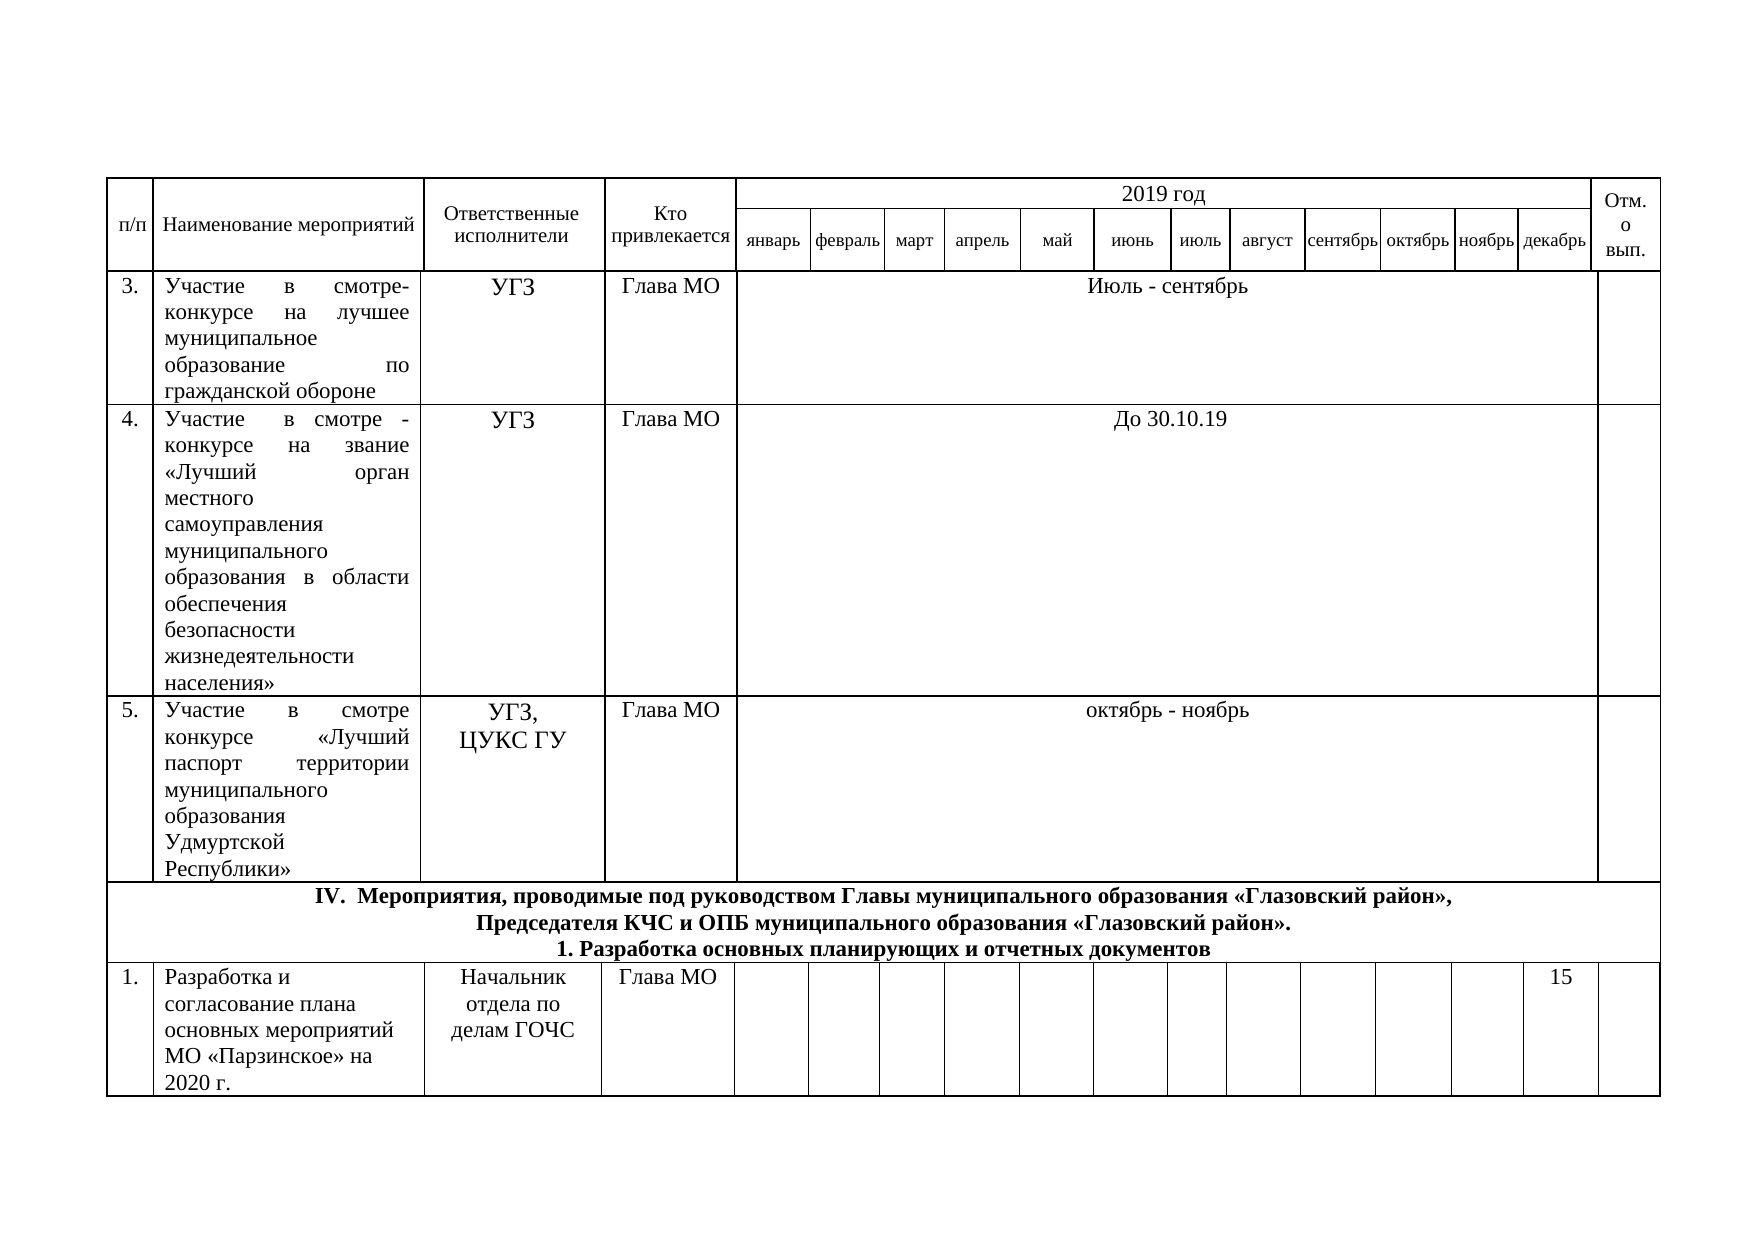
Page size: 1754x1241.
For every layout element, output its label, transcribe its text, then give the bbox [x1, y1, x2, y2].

table_cell [1020, 963, 1093, 1095]
table_cell [1452, 963, 1523, 1095]
table_cell 1. [108, 963, 153, 1095]
table_cell [1301, 963, 1375, 1095]
table_cell [880, 963, 944, 1095]
table_cell ноябрь [1456, 209, 1517, 270]
table_header Наименование мероприятий [154, 179, 423, 270]
table_cell июль [1172, 209, 1229, 270]
table_cell март [885, 209, 944, 270]
table_cell [1599, 405, 1660, 695]
table_cell 3. [108, 272, 152, 403]
table_cell УГЗ [421, 272, 604, 403]
table_cell [1094, 963, 1167, 1095]
table_cell [1599, 272, 1660, 403]
table_cell 15 [1524, 963, 1598, 1095]
table_cell апрель [945, 209, 1020, 270]
table_cell Глава МО [606, 405, 736, 695]
table_cell [1599, 963, 1659, 1095]
table_cell Участие в смотре-конкурсе на лучшее муниципальное образование по гражданской обороне [154, 272, 420, 403]
table_cell Июль - сентябрь [738, 272, 1597, 403]
table_cell [1376, 963, 1451, 1095]
table_cell УГЗ [421, 405, 604, 695]
table_cell Глава МО [602, 963, 734, 1095]
table_cell август [1231, 209, 1304, 270]
table_cell [945, 963, 1019, 1095]
table_cell октябрь [1381, 209, 1454, 270]
table_header Ответственные исполнители [425, 179, 604, 270]
table_header Отм. о вып. [1592, 179, 1660, 270]
table_cell 4. [108, 405, 152, 695]
table_cell декабрь [1519, 209, 1590, 270]
table_cell [735, 963, 808, 1095]
table_cell октябрь - ноябрь [738, 697, 1597, 881]
table_cell 5. [108, 697, 152, 881]
table_cell Глава МО [606, 272, 736, 403]
table_cell май [1021, 209, 1093, 270]
table_cell февраль [811, 209, 884, 270]
table_cell январь [737, 209, 810, 270]
table_cell сентябрь [1306, 209, 1380, 270]
table_cell Участие в смотре -конкурсе на звание «Лучший орган местного самоуправления муниципального образования в области обеспечения безопасности жизнедеятельности населения» [154, 405, 420, 695]
table_cell [1168, 963, 1226, 1095]
table_header Кто привлекается [606, 179, 735, 270]
table_cell Начальник отдела по делам ГОЧС [425, 963, 601, 1095]
table_cell [1599, 697, 1660, 881]
table_header п/п [108, 179, 152, 270]
table_cell [809, 963, 879, 1095]
table_cell До 30.10.19 [738, 405, 1597, 695]
table_cell [1227, 963, 1300, 1095]
table_cell июнь [1095, 209, 1170, 270]
table_cell Разработка и согласование плана основных мероприятий МО «Парзинское» на . [154, 963, 424, 1095]
table_cell IV. Мероприятия, проводимые под руководством Главы муниципального образования «Глазовский район», Председателя КЧС и ОПБ муниципального образования «Глазовский район». 1. Разработка основных планирующих и отчетных документов [108, 883, 1660, 962]
table_header 2019 год [737, 179, 1590, 207]
table_cell Глава МО [606, 697, 736, 881]
table_cell УГЗ, ЦУКС ГУ [421, 697, 604, 881]
table_cell Участие в смотре конкурсе «Лучший паспорт территории муниципального образования Удмуртской Республики» [154, 697, 420, 881]
